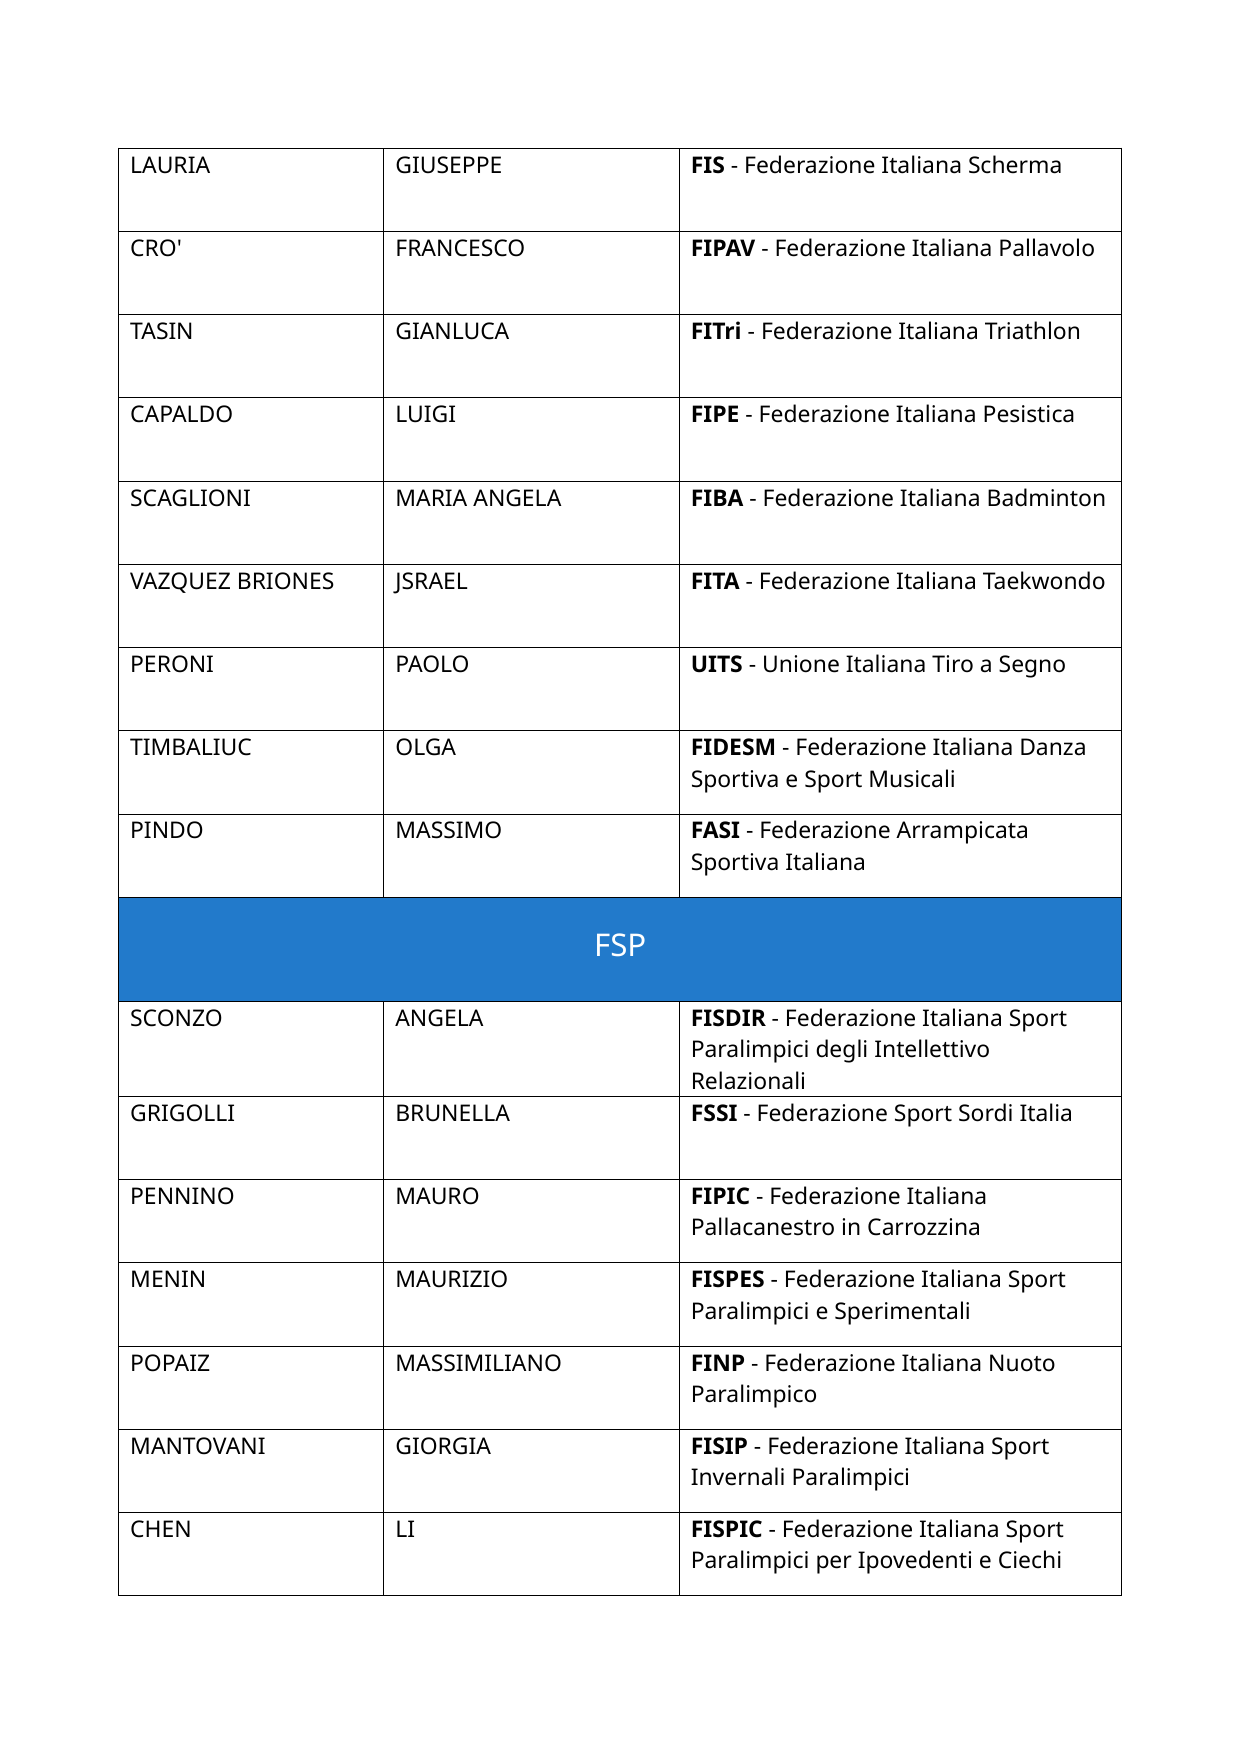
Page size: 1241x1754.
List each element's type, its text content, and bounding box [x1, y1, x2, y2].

table_cell MASSIMILIANO [384, 1347, 679, 1429]
table_cell FISDIR - Federazione Italiana Sport Paralimpici degli Intellettivo Relazionali [680, 1002, 1121, 1096]
table_cell PERONI [119, 648, 383, 730]
table_cell FSP [119, 898, 1121, 1001]
table_cell GRIGOLLI [119, 1097, 383, 1179]
table_cell VAZQUEZ BRIONES [119, 565, 383, 647]
table_cell LUIGI [384, 398, 679, 481]
table_cell LI [384, 1513, 679, 1595]
table_cell FIPE - Federazione Italiana Pesistica [680, 398, 1121, 481]
table_cell FISIP - Federazione Italiana Sport Invernali Paralimpici [680, 1430, 1121, 1512]
table_cell FISPIC - Federazione Italiana Sport Paralimpici per Ipovedenti e Ciechi [680, 1513, 1121, 1595]
table_cell FIBA - Federazione Italiana Badminton [680, 482, 1121, 564]
table_cell MAURO [384, 1180, 679, 1262]
table_cell FINP - Federazione Italiana Nuoto Paralimpico [680, 1347, 1121, 1429]
table_cell OLGA [384, 731, 679, 813]
table_cell GIUSEPPE [384, 149, 679, 231]
table_cell UITS - Unione Italiana Tiro a Segno [680, 648, 1121, 730]
table_cell SCAGLIONI [119, 482, 383, 564]
table_cell BRUNELLA [384, 1097, 679, 1179]
table_cell PENNINO [119, 1180, 383, 1262]
table_cell TIMBALIUC [119, 731, 383, 813]
table_cell MASSIMO [384, 815, 679, 897]
table_cell PINDO [119, 815, 383, 897]
table_cell POPAIZ [119, 1347, 383, 1429]
table_cell LAURIA [119, 149, 383, 231]
table_cell ANGELA [384, 1002, 679, 1096]
table_cell FASI - Federazione Arrampicata Sportiva Italiana [680, 815, 1121, 897]
table_cell CHEN [119, 1513, 383, 1595]
table_cell GIANLUCA [384, 315, 679, 397]
table_cell FIPIC - Federazione Italiana Pallacanestro in Carrozzina [680, 1180, 1121, 1262]
table_cell JSRAEL [384, 565, 679, 647]
table_cell CAPALDO [119, 398, 383, 481]
table_cell MANTOVANI [119, 1430, 383, 1512]
table_cell SCONZO [119, 1002, 383, 1096]
table_cell FRANCESCO [384, 232, 679, 314]
table_cell FITA - Federazione Italiana Taekwondo [680, 565, 1121, 647]
table_cell FIPAV - Federazione Italiana Pallavolo [680, 232, 1121, 314]
table_cell CRO' [119, 232, 383, 314]
table_cell MENIN [119, 1263, 383, 1346]
table_cell FSSI - Federazione Sport Sordi Italia [680, 1097, 1121, 1179]
table_cell MAURIZIO [384, 1263, 679, 1346]
table_cell FITri - Federazione Italiana Triathlon [680, 315, 1121, 397]
table_cell MARIA ANGELA [384, 482, 679, 564]
table_cell PAOLO [384, 648, 679, 730]
table_cell FIDESM - Federazione Italiana Danza Sportiva e Sport Musicali [680, 731, 1121, 813]
table_cell FIS - Federazione Italiana Scherma [680, 149, 1121, 231]
table_cell TASIN [119, 315, 383, 397]
table_cell GIORGIA [384, 1430, 679, 1512]
table_cell FISPES - Federazione Italiana Sport Paralimpici e Sperimentali [680, 1263, 1121, 1346]
